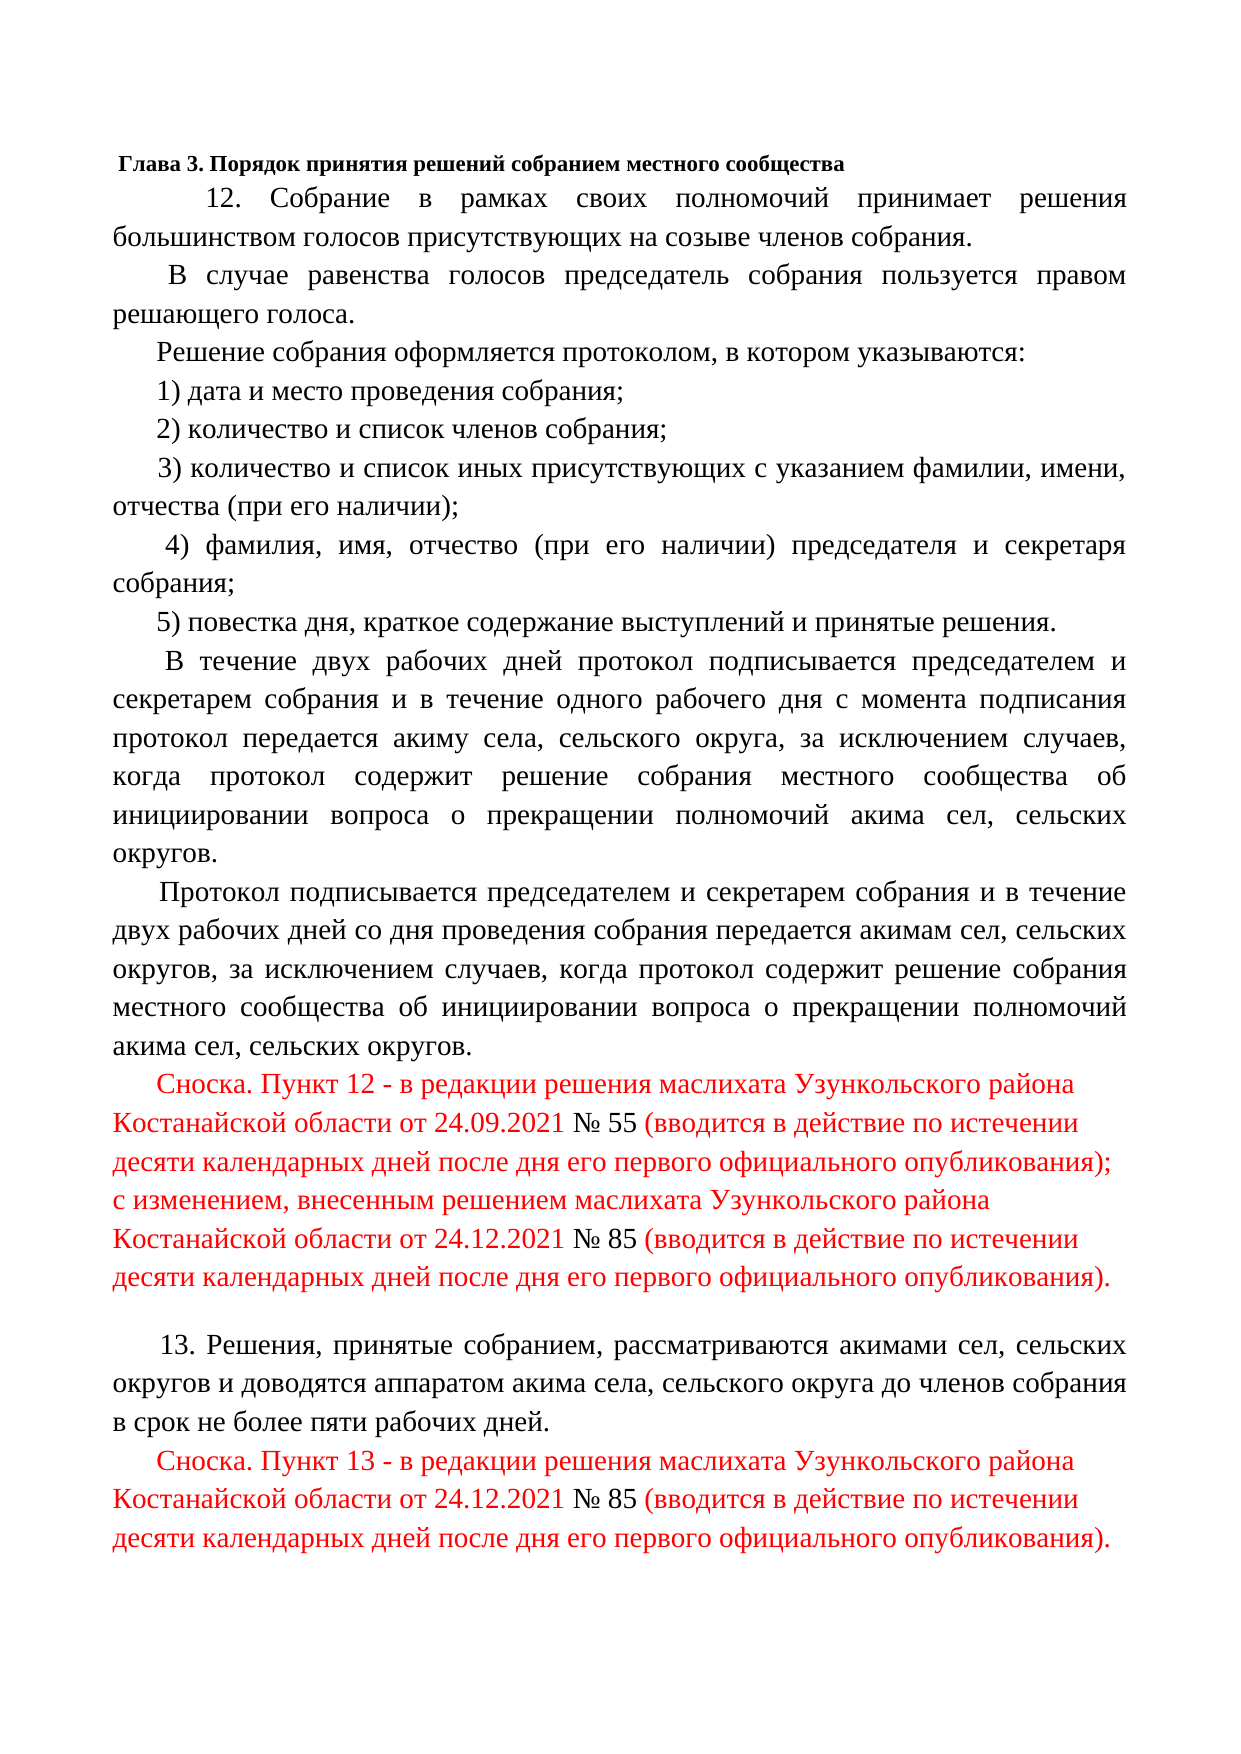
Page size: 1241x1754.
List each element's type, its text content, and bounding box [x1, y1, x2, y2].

text 1) дата и место проведения собрания; [112, 373, 1128, 406]
text 2) количество и список членов собрания; [112, 411, 1128, 445]
text 3) количество и список иных присутствующих с указанием фамилии, имени, отчества (при его наличии); [112, 450, 1128, 522]
text 5) повестка дня, краткое содержание выступлений и принятые решения. [112, 604, 1128, 638]
text В течение двух рабочих дней протокол подписывается председателем и секретарем собрания и в течение одного рабочего дня с момента подписания протокол передается акиму села, сельского округа, за исключением случаев, когда протокол содержит решение собрания местного сообщества об инициировании вопроса о прекращении полномочий акима сел, сельских округов. [112, 643, 1128, 869]
text 13. Решения, принятые собранием, рассматриваются акимами сел, сельских округов и доводятся аппаратом акима села, сельского округа до членов собрания в срок не более пяти рабочих дней. [112, 1327, 1128, 1438]
text Глава 3. Порядок принятия решений собранием местного сообщества [112, 150, 1128, 176]
text Решение собрания оформляется протоколом, в котором указываются: [112, 334, 1128, 368]
text Сноска. Пункт 13 - в редакции решения маслихата Узункольского района Костанайской области от 24.12.2021 № 85 (вводится в действие по истечении десяти календарных дней после дня его первого официального опубликования). [112, 1443, 1128, 1583]
text В случае равенства голосов председатель собрания пользуется правом решающего голоса. [112, 257, 1128, 329]
text Протокол подписывается председателем и секретарем собрания и в течение двух рабочих дней со дня проведения собрания передается акимам сел, сельских округов, за исключением случаев, когда протокол содержит решение собрания местного сообщества об инициировании вопроса о прекращении полномочий акима сел, сельских округов. [112, 874, 1128, 1062]
text 4) фамилия, имя, отчество (при его наличии) председателя и секретаря собрания; [112, 527, 1128, 599]
text Сноска. Пункт 12 - в редакции решения маслихата Узункольского района Костанайской области от 24.09.2021 № 55 (вводится в действие по истечении десяти календарных дней после дня его первого официального опубликования); с изменением, внесенным решением маслихата Узункольского района Костанайской области от 24.12.2021 № 85 (вводится в действие по истечении десяти календарных дней после дня его первого официального опубликования). [112, 1067, 1128, 1323]
text 12. Собрание в рамках своих полномочий принимает решения большинством голосов присутствующих на созыве членов собрания. [112, 180, 1128, 252]
